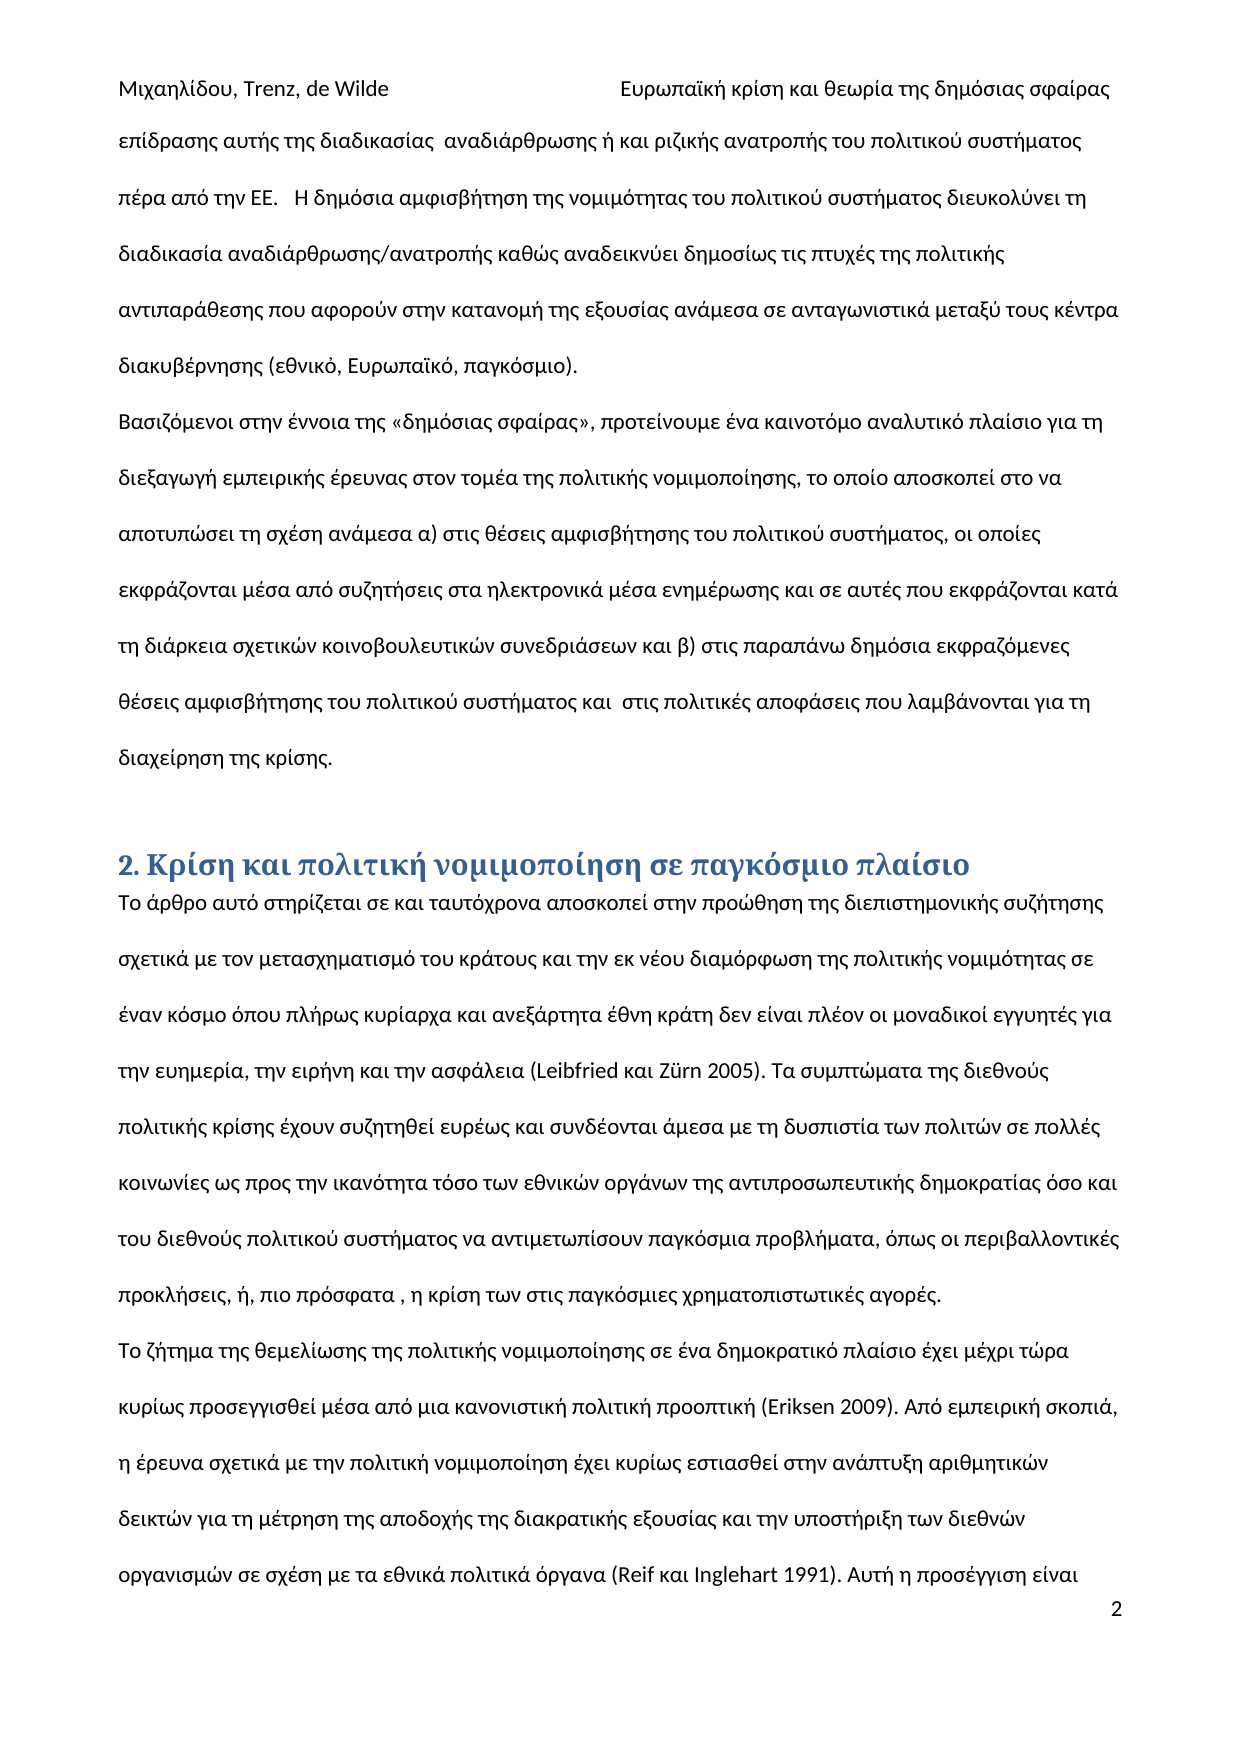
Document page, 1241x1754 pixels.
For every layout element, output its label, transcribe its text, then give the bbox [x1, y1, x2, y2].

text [118, 888, 1122, 1588]
text Βασιζόμενοι στην έννοια της «δημόσιας σφαίρας», προτείνουμε ένα καινοτόμο αναλυτικό πλαίσιο για τη διεξαγωγή εμπειρικής έρευνας στον τομέα της πολιτικής νομιμοποίησης, το οποίο αποσκοπεί στο να αποτυπώσει τη σχέση ανάμεσα α) στις θέσεις αμφισβήτησης του πολιτικού συστήματος, οι οποίες εκφράζονται μέσα από συζητήσεις στα ηλεκτρονικά μέσα ενημέρωσης και σε αυτές που εκφράζονται κατά τη διάρκεια σχετικών κοινοβουλευτικών συνεδριάσεων και β) στις παραπάνω δημόσια εκφραζόμενες θέσεις αμφισβήτησης του πολιτικού συστήματος και στις πολιτικές αποφάσεις που λαμβάνονται για τη διαχείρηση της κρίσης. [118, 407, 1122, 771]
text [118, 127, 1122, 379]
subtitle 2. Κρίση και πολιτική νομιμοποίηση σε παγκόσμιο πλαίσιο [118, 849, 1122, 883]
